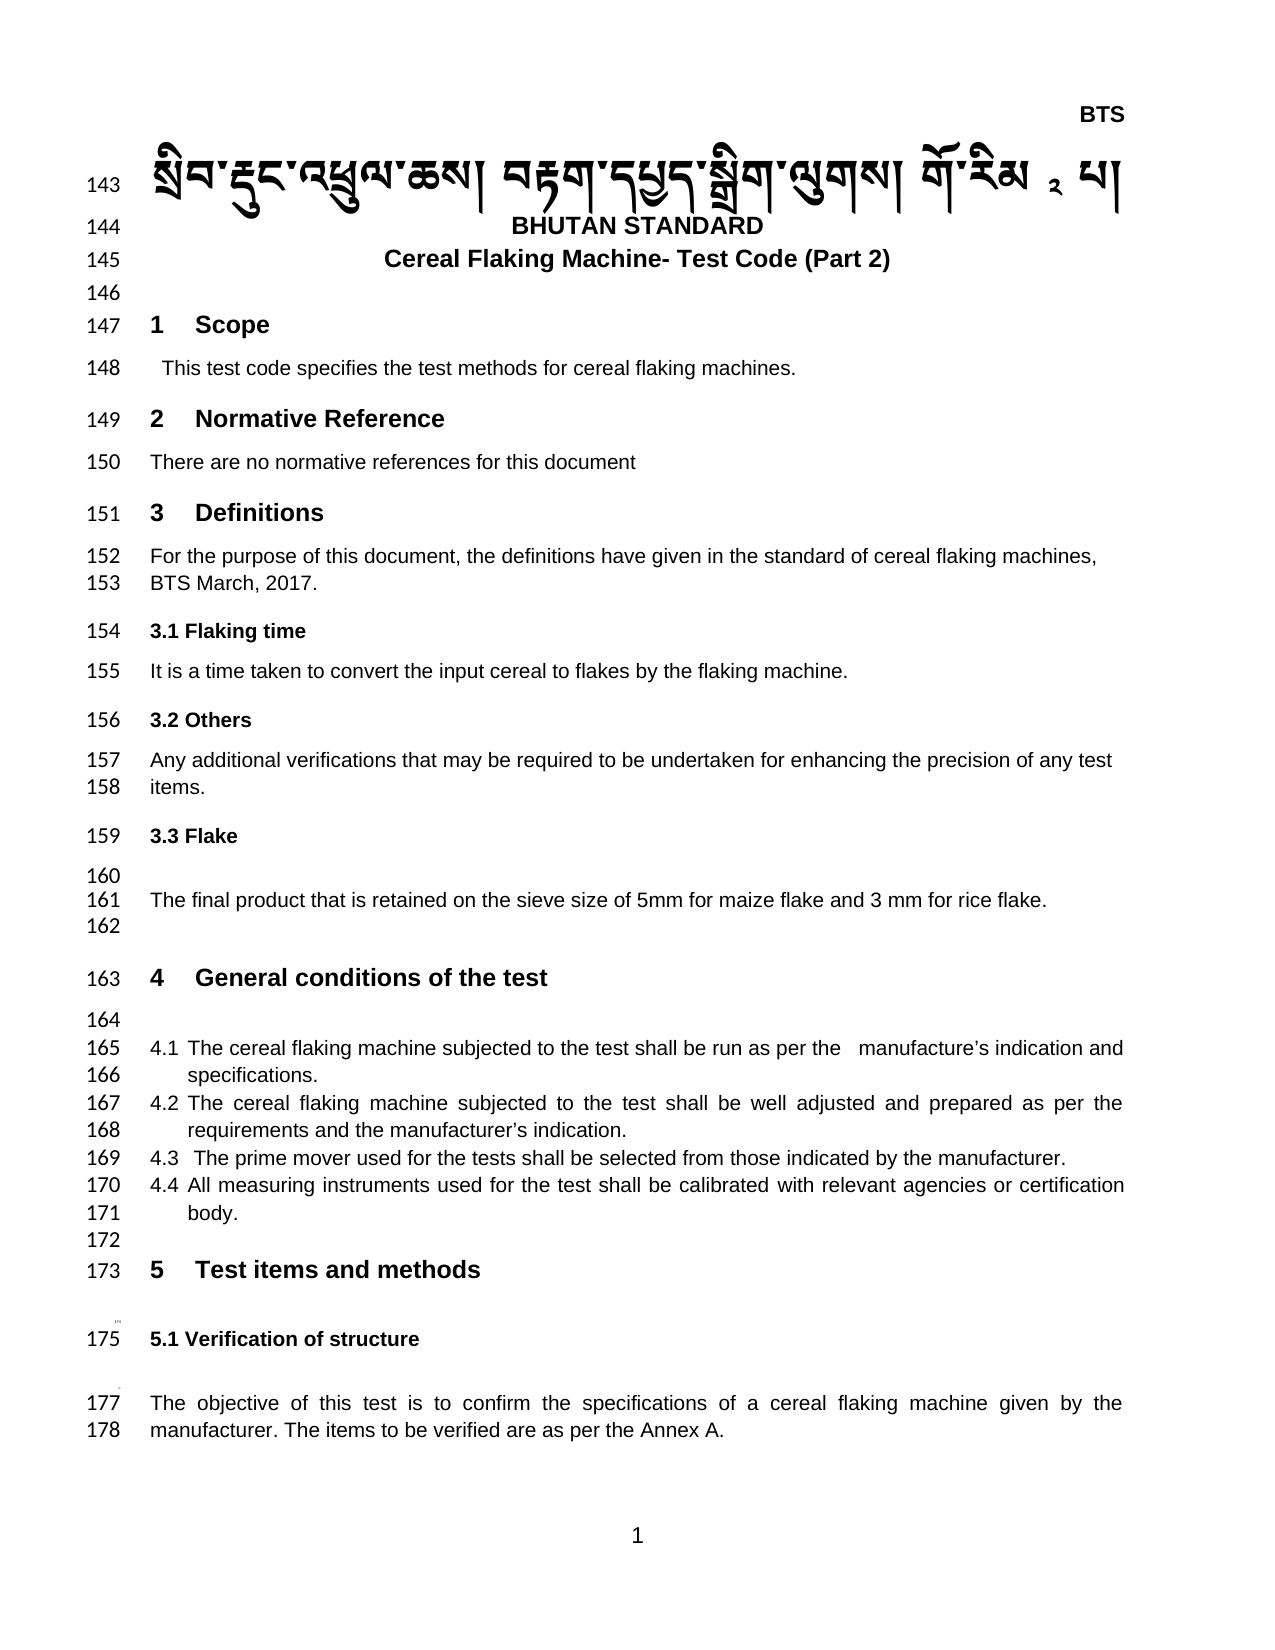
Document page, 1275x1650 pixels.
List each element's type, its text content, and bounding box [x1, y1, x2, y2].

text The objective of this test is to confirm the specifications of a cereal flaking machine given by the manufacturer. The items to be verified are as per the Annex A. [150, 1391, 1125, 1442]
text Any additional verifications that may be required to be undertaken for enhancing the precision of any test items. [150, 748, 1125, 799]
text There are no normative references for this document [150, 450, 1125, 474]
text This test code specifies the test methods for cereal flaking machines. [150, 356, 1125, 380]
text It is a time taken to convert the input cereal to flakes by the flaking machine. [150, 659, 1125, 683]
text For the purpose of this document, the definitions have given in the standard of cereal flaking machines, BTS March, 2017. [150, 543, 1125, 595]
subtitle 5.1 Verification of structure [150, 1327, 1125, 1351]
list The prime mover used for the tests shall be selected from those indicated by the manufacturer. [150, 1146, 1125, 1169]
subtitle Normative Reference [150, 404, 1080, 433]
list All measuring instruments used for the test shall be calibrated with relevant agencies or certification body. [150, 1173, 1125, 1224]
subtitle Definitions [150, 498, 1080, 527]
text Cereal Flaking Machine- Test Code (Part 2) [150, 244, 1125, 273]
subtitle Test items and methods [150, 1256, 1080, 1284]
subtitle General conditions of the test [150, 962, 1080, 991]
subtitle 3.3 Flake [150, 823, 1125, 847]
subtitle 3.2 Others [150, 708, 1125, 732]
subtitle Scope [150, 310, 1080, 339]
list The cereal flaking machine subjected to the test shall be run as per the manufacture’s indication and specifications. [150, 1036, 1125, 1087]
text The final product that is retained on the sieve size of 5mm for maize flake and 3 mm for rice flake. [150, 887, 1125, 911]
list The cereal flaking machine subjected to the test shall be well adjusted and prepared as per the requirements and the manufacturer’s indication. [150, 1091, 1125, 1142]
text སྲིབ་རྡུང་འཕྲུལ་ཆས། བརྟག་དཔྱད་སྒྲིག་ལུགས། གོ་རིམ ༢ པ། [150, 150, 1125, 203]
text BHUTAN STANDARD [150, 211, 1125, 240]
subtitle 3.1 Flaking time [150, 619, 1125, 643]
